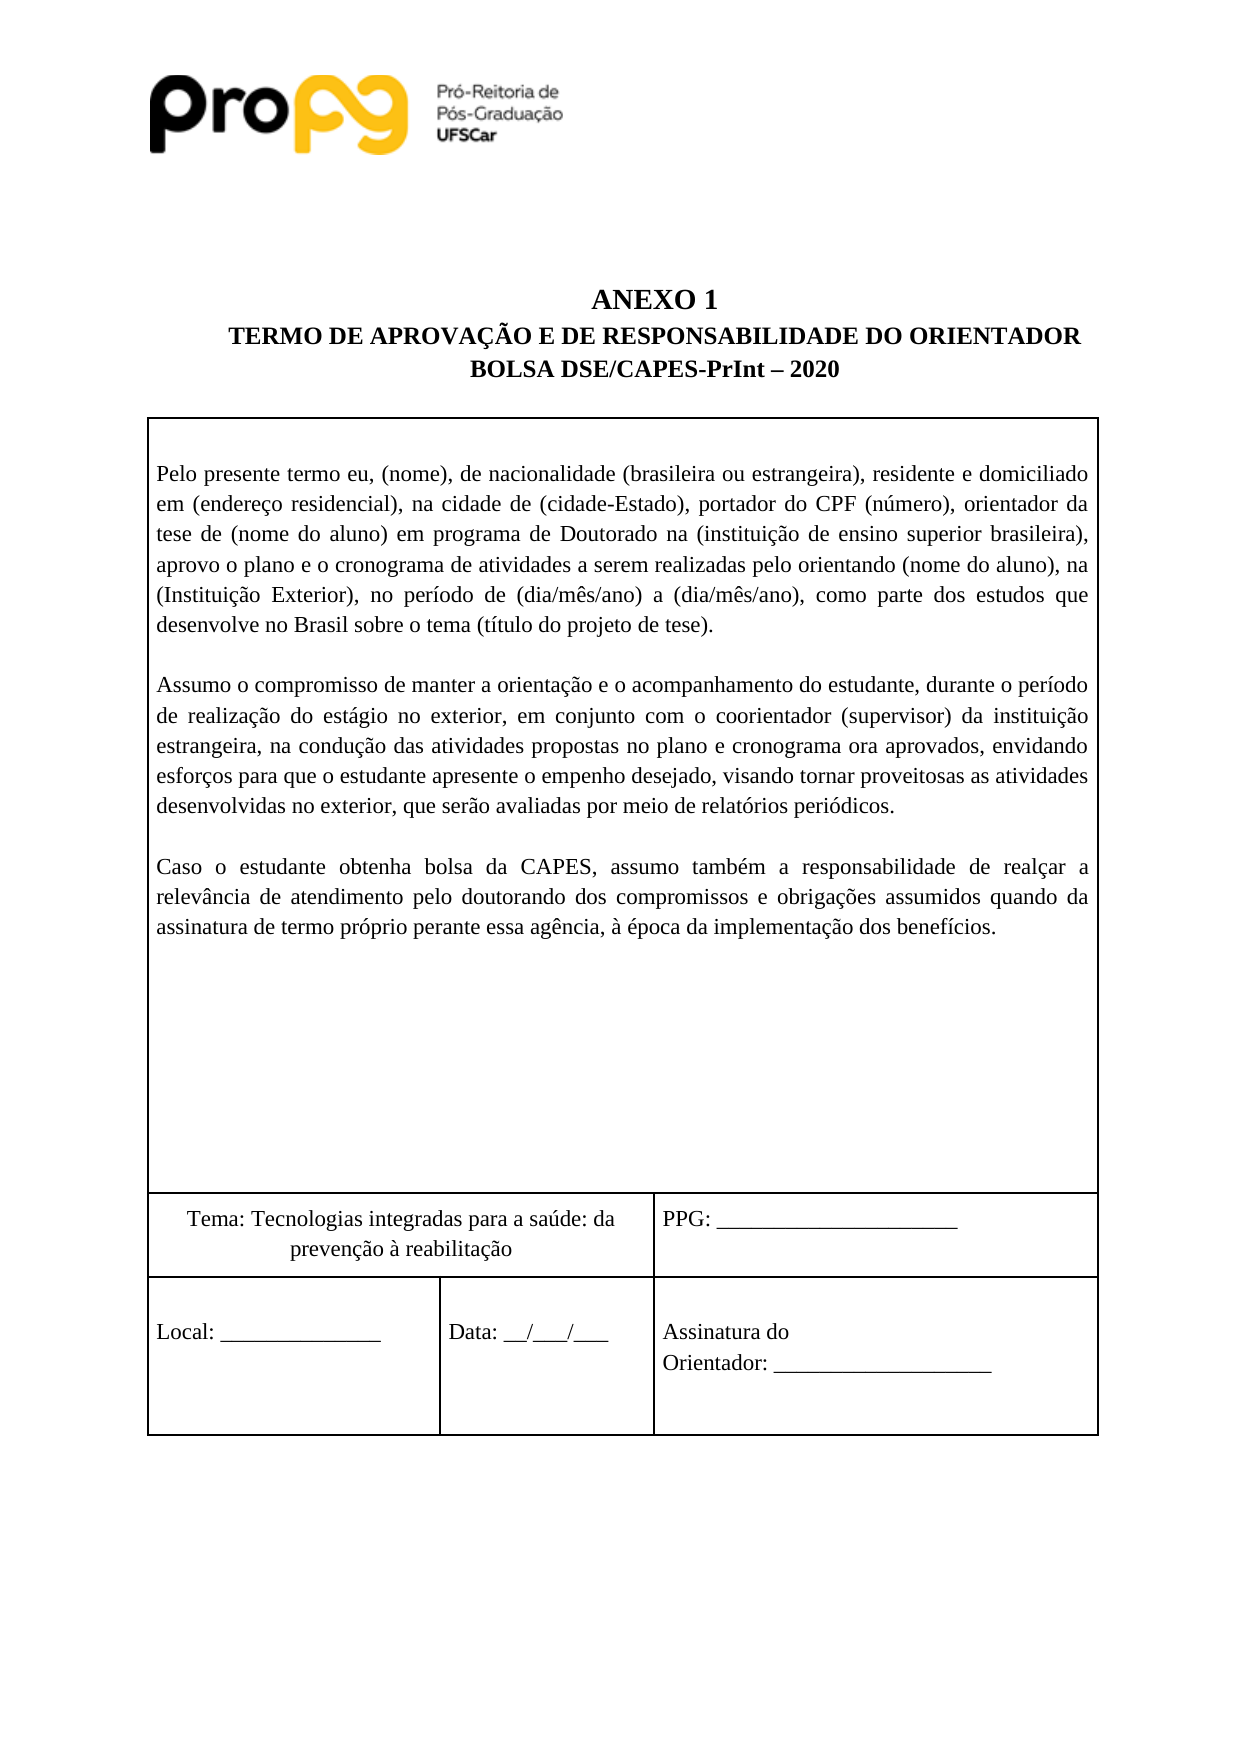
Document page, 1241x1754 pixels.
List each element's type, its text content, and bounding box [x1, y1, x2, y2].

picture [150, 75, 563, 155]
table_cell PPG: _____________________ [655, 1194, 1097, 1276]
text ANEXO 1 [150, 282, 1122, 316]
table_cell Data: __/___/___ [441, 1278, 653, 1434]
table_header Pelo presente termo eu, (nome), de nacionalidade (brasileira ou estrangeira), residente e domiciliado em (endereço residencial), na cidade de (cidade-Estado), portador do CPF (número), orientador da tese de (nome do aluno) em programa de Doutorado na (instituição de ensino superior brasileira), aprovo o plano e o cronograma de atividades a serem realizadas pelo orientando (nome do aluno), na (Instituição Exterior), no período de (dia/mês/ano) a (dia/mês/ano), como parte dos estudos que desenvolve no Brasil sobre o tema (título do projeto de tese). Assumo o compromisso de manter a orientação e o acompanhamento do estudante, durante o período de realização do estágio no exterior, em conjunto com o coorientador (supervisor) da instituição estrangeira, na condução das atividades propostas no plano e cronograma ora aprovados, envidando esforços para que o estudante apresente o empenho desejado, visando tornar proveitosas as atividades desenvolvidas no exterior, que serão avaliadas por meio de relatórios periódicos. Caso o estudante obtenha bolsa da CAPES, assumo também a responsabilidade de realçar a relevância de atendimento pelo doutorando dos compromissos e obrigações assumidos quando da assinatura de termo próprio perante essa agência, à época da implementação dos benefícios. [149, 419, 1097, 1192]
text TERMO DE APROVAÇÃO E DE RESPONSABILIDADE DO ORIENTADOR [150, 321, 1122, 350]
table_cell Tema: Tecnologias integradas para a saúde: da prevenção à reabilitação [149, 1194, 653, 1276]
table_cell Assinatura do Orientador: ___________________ [655, 1278, 1097, 1434]
text BOLSA DSE/CAPES-PrInt – 2020 [150, 354, 1122, 383]
table_cell Local: ______________ [149, 1278, 439, 1434]
